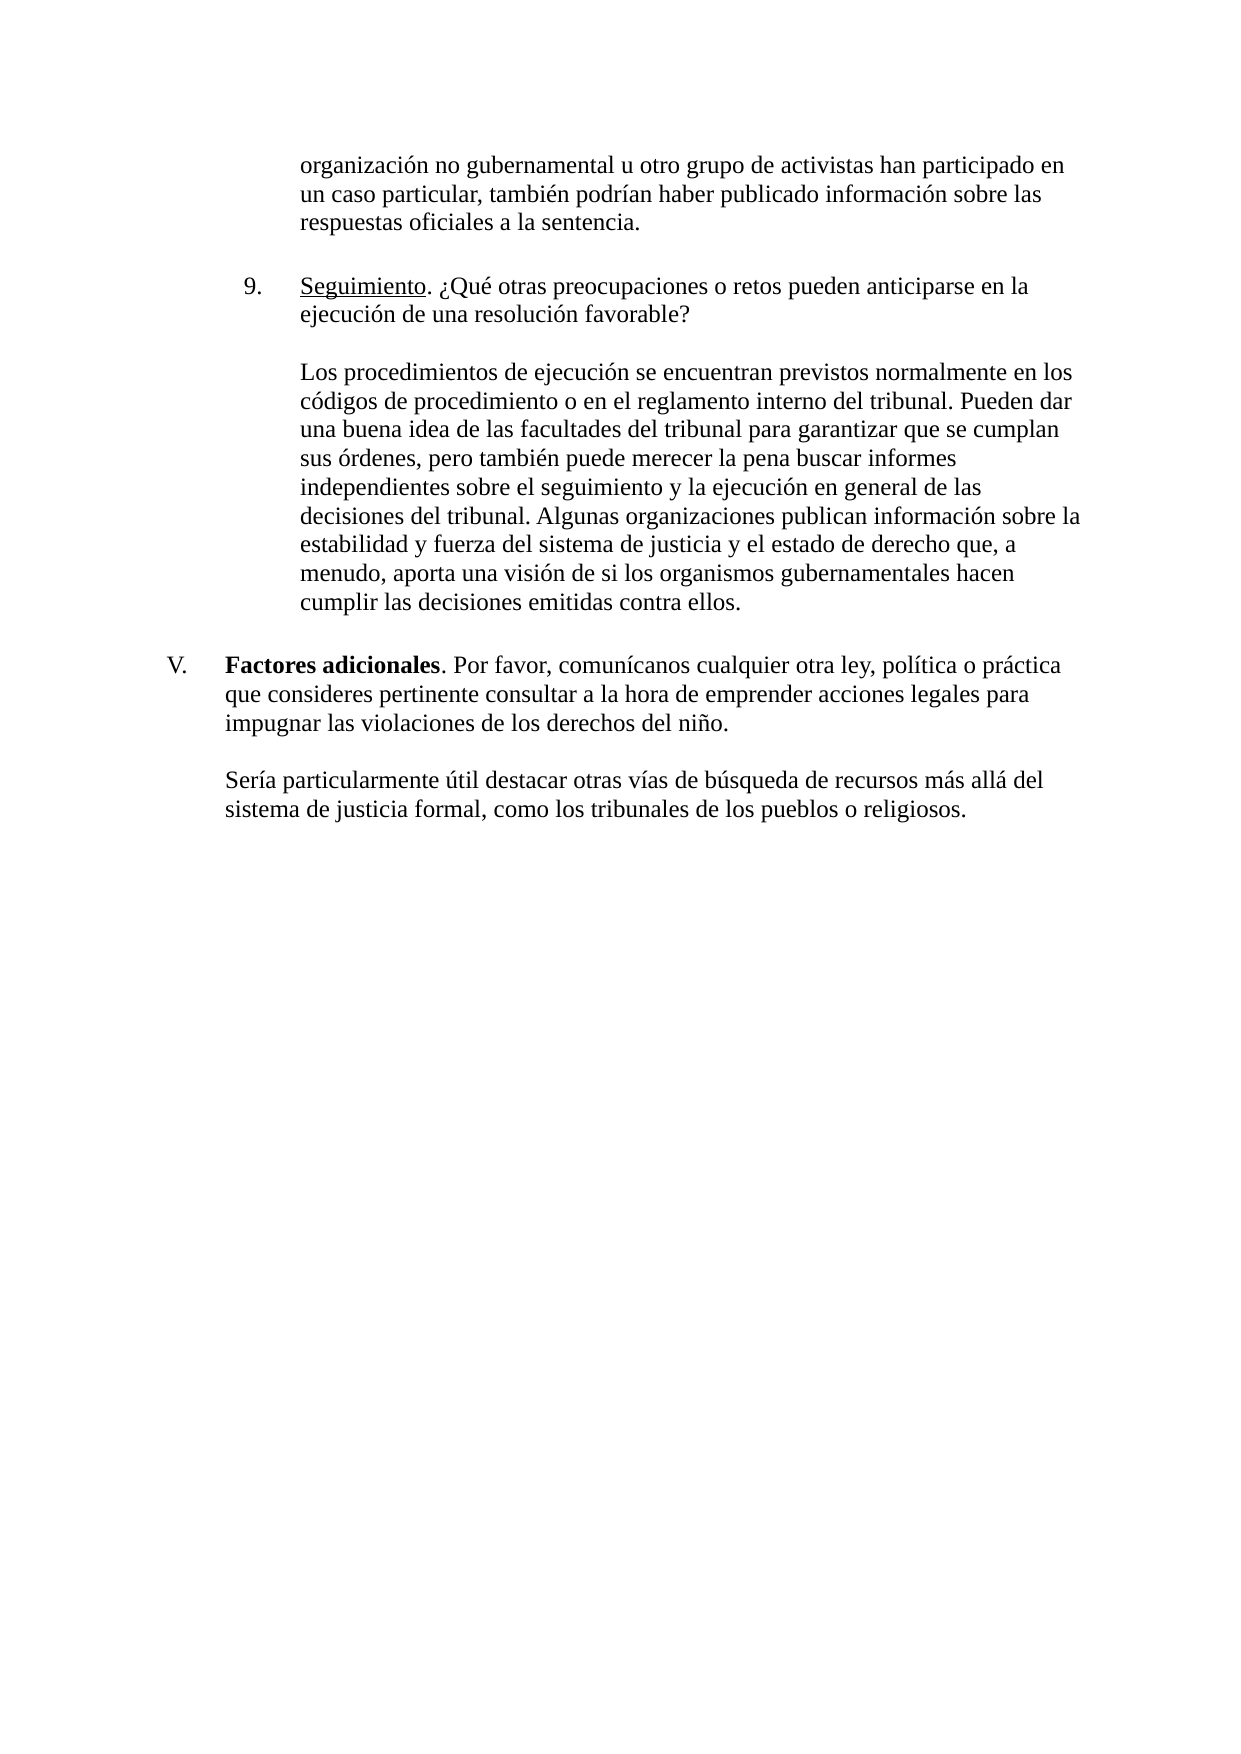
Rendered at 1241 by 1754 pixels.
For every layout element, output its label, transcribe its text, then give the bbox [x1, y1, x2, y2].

list Seguimiento. ¿Qué otras preocupaciones o retos pueden anticiparse en la ejecución de una resolución favorable? Los procedimientos de ejecución se encuentran previstos normalmente en los códigos de procedimiento o en el reglamento interno del tribunal. Pueden dar una buena idea de las facultades del tribunal para garantizar que se cumplan sus órdenes, pero también puede merecer la pena buscar informes independientes sobre el seguimiento y la ejecución en general de las decisiones del tribunal. Algunas organizaciones publican información sobre la estabilidad y fuerza del sistema de justicia y el estado de derecho que, a menudo, aporta una visión de si los organismos gubernamentales hacen cumplir las decisiones emitidas contra ellos. [262, 271, 1090, 616]
list Factores adicionales. Por favor, comunícanos cualquier otra ley, política o práctica que consideres pertinente consultar a la hora de emprender acciones legales para impugnar las violaciones de los derechos del niño. Sería particularmente útil destacar otras vías de búsqueda de recursos más allá del sistema de justicia formal, como los tribunales de los pueblos o religiosos. [187, 650, 1090, 823]
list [262, 150, 1090, 236]
